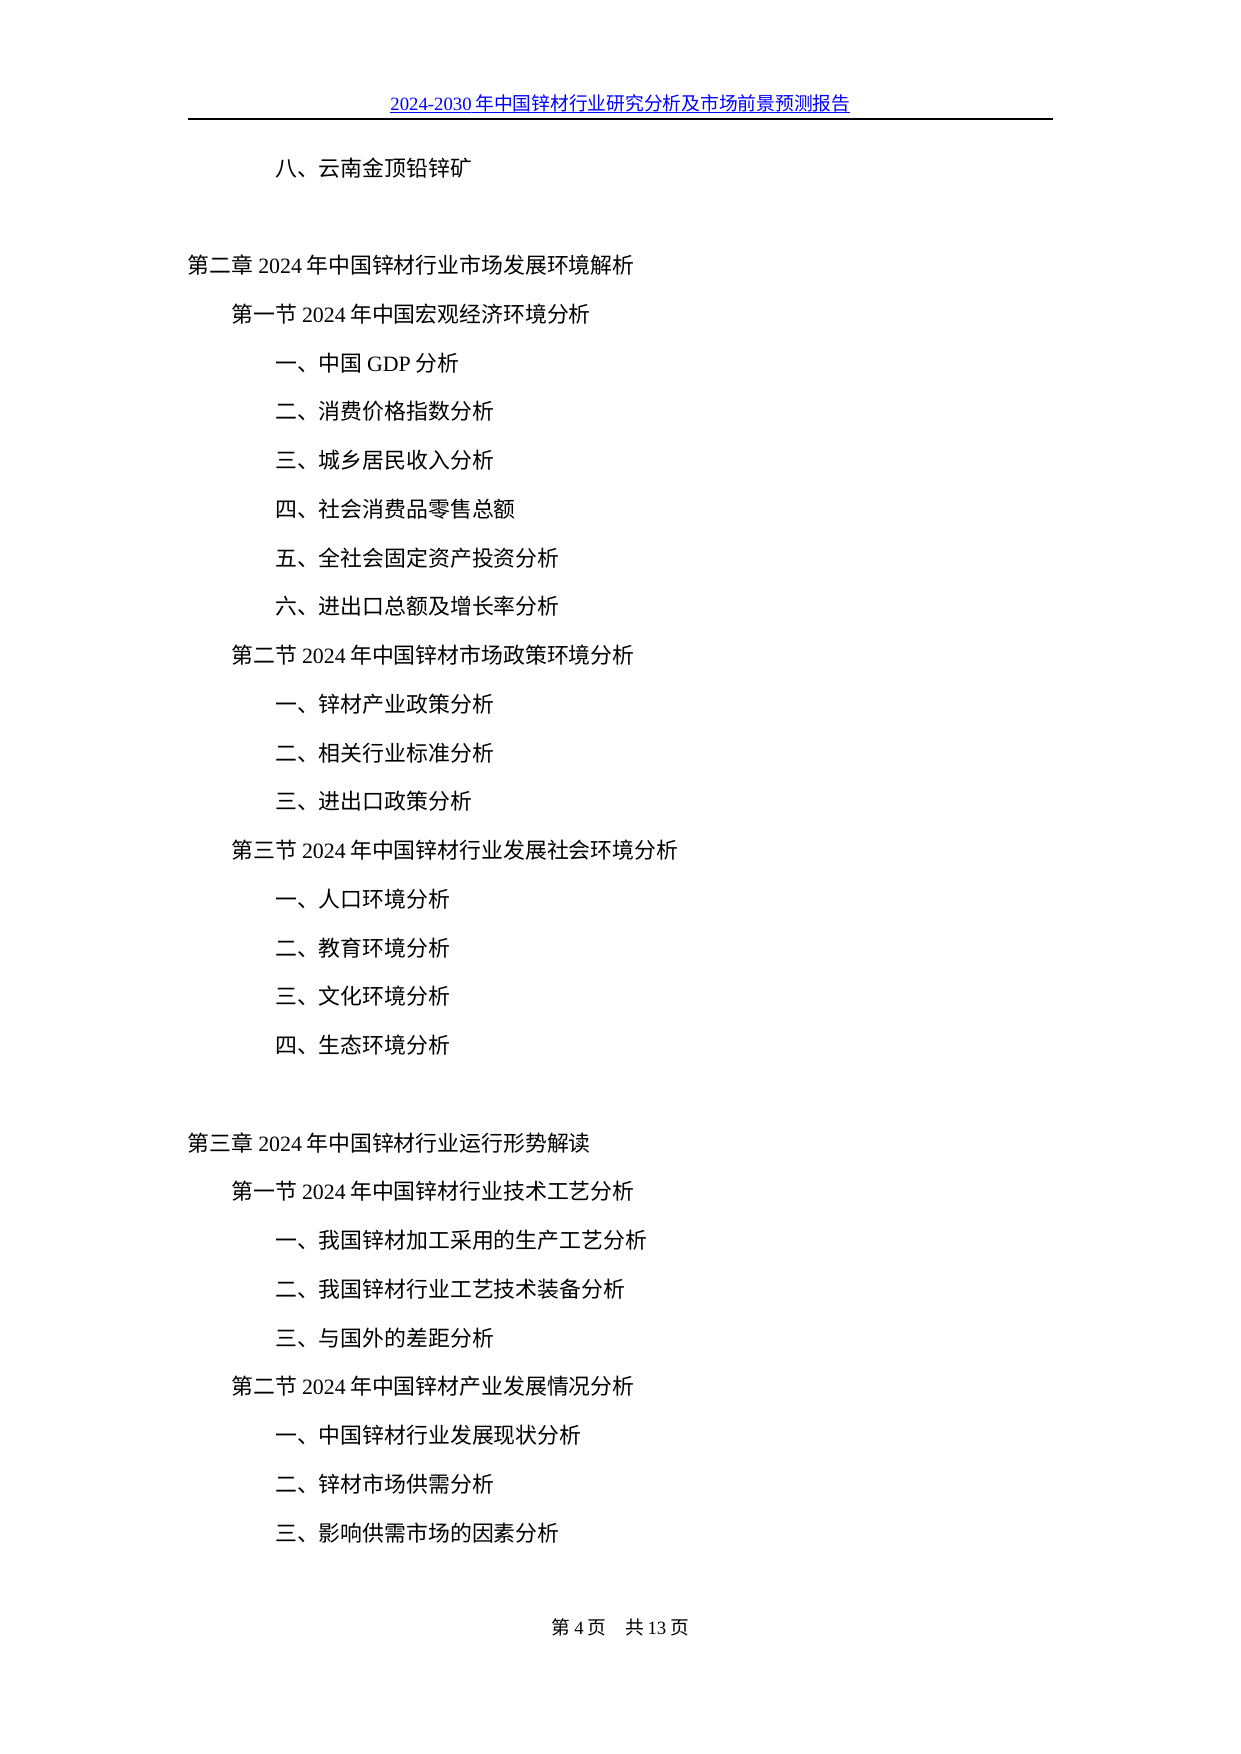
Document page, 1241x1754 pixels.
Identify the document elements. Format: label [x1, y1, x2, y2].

text [187, 150, 1053, 1548]
